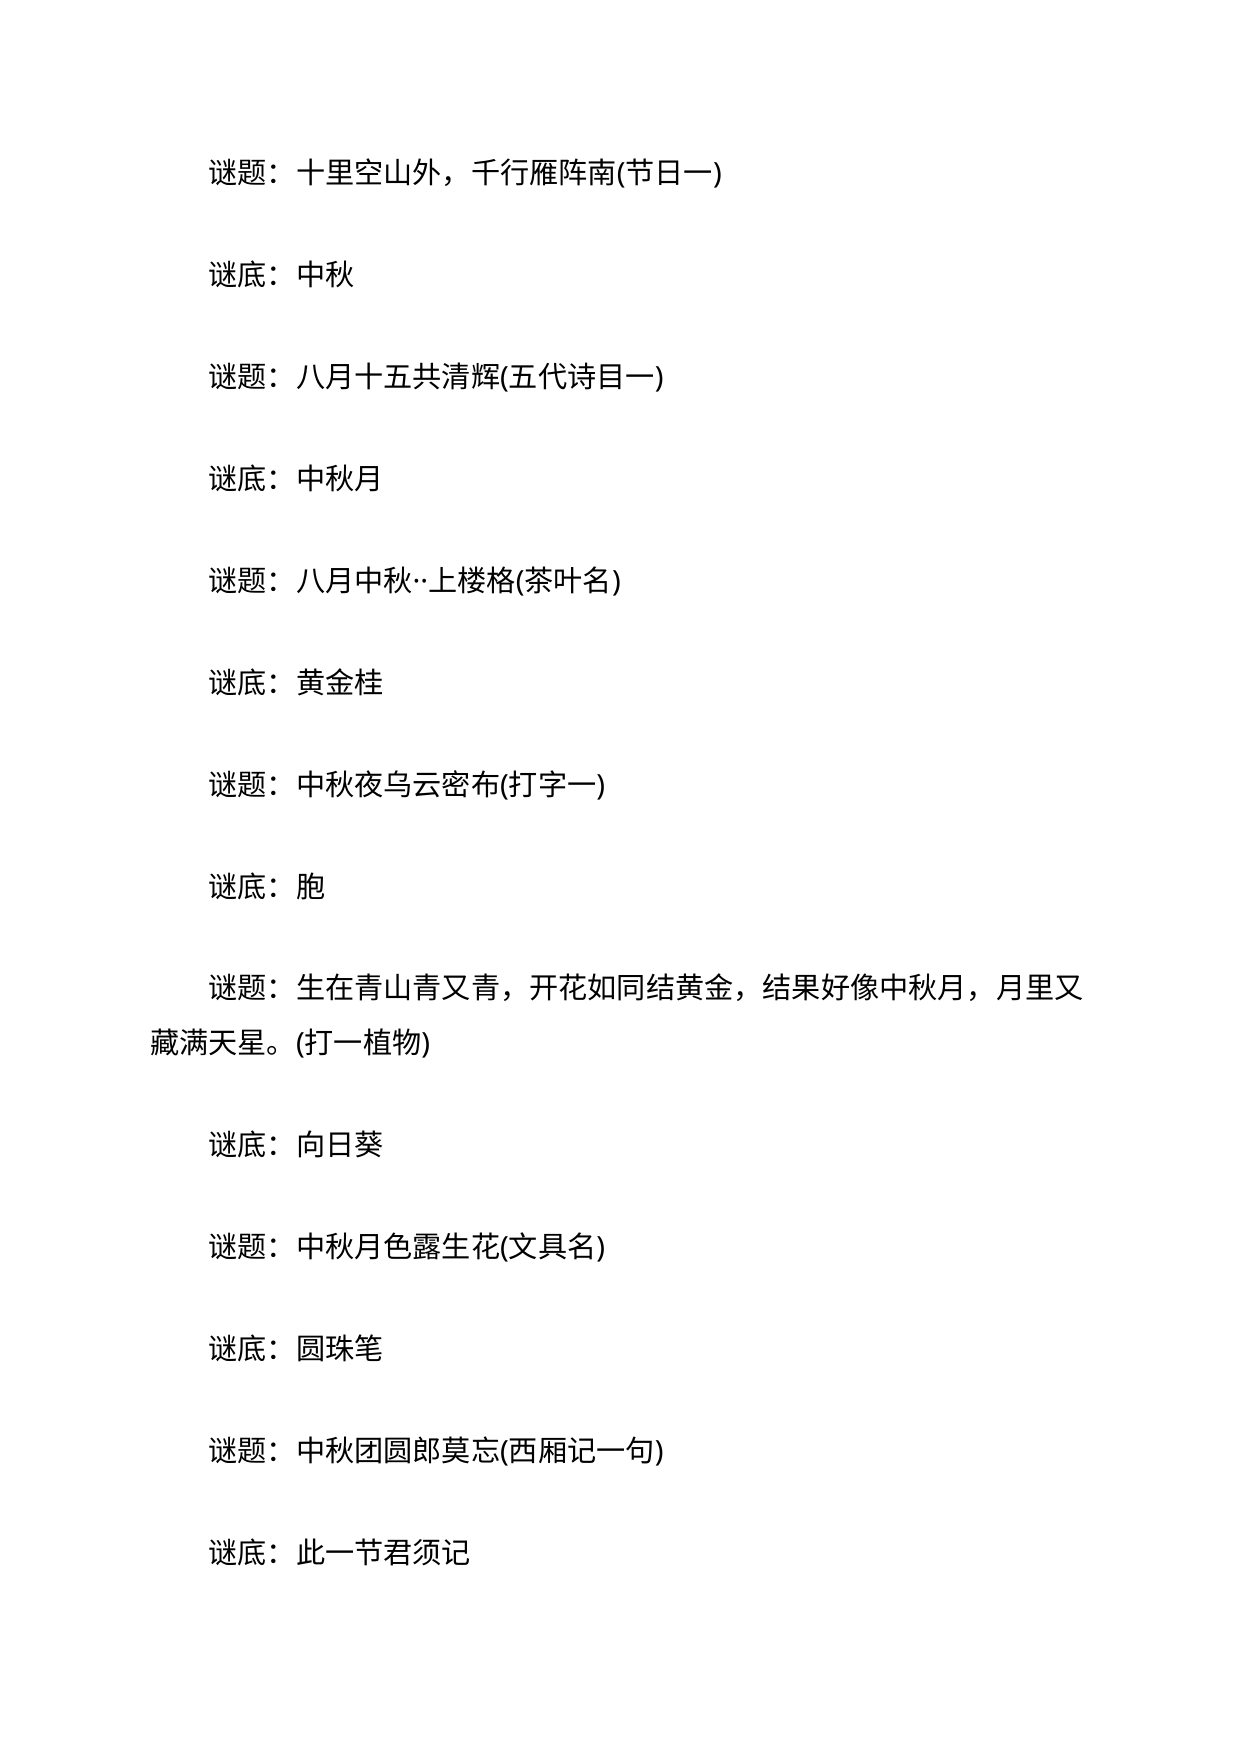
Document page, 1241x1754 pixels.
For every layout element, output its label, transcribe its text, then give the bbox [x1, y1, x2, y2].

text 谜题：十里空山外，千行雁阵南(节日一) [150, 150, 1090, 192]
text 谜题：八月中秋··上楼格(茶叶名) [150, 557, 1090, 600]
text 谜题：中秋夜乌云密布(打字一) [150, 761, 1090, 804]
text 谜底：中秋月 [150, 456, 1090, 498]
text 谜底：中秋 [150, 252, 1090, 294]
text 谜题：八月十五共清辉(五代诗目一) [150, 354, 1090, 396]
text 谜题：中秋月色露生花(文具名) [150, 1224, 1090, 1266]
text 谜底：胞 [150, 863, 1090, 906]
text 谜底：向日葵 [150, 1122, 1090, 1164]
text 谜题：生在青山青又青，开花如同结黄金，结果好像中秋月，月里又藏满天星。(打一植物) [150, 965, 1090, 1062]
text 谜底：圆珠笔 [150, 1326, 1090, 1368]
text 谜底：黄金桂 [150, 659, 1090, 702]
text 谜题：中秋团圆郎莫忘(西厢记一句) [150, 1427, 1090, 1470]
text 谜底：此一节君须记 [150, 1529, 1090, 1572]
